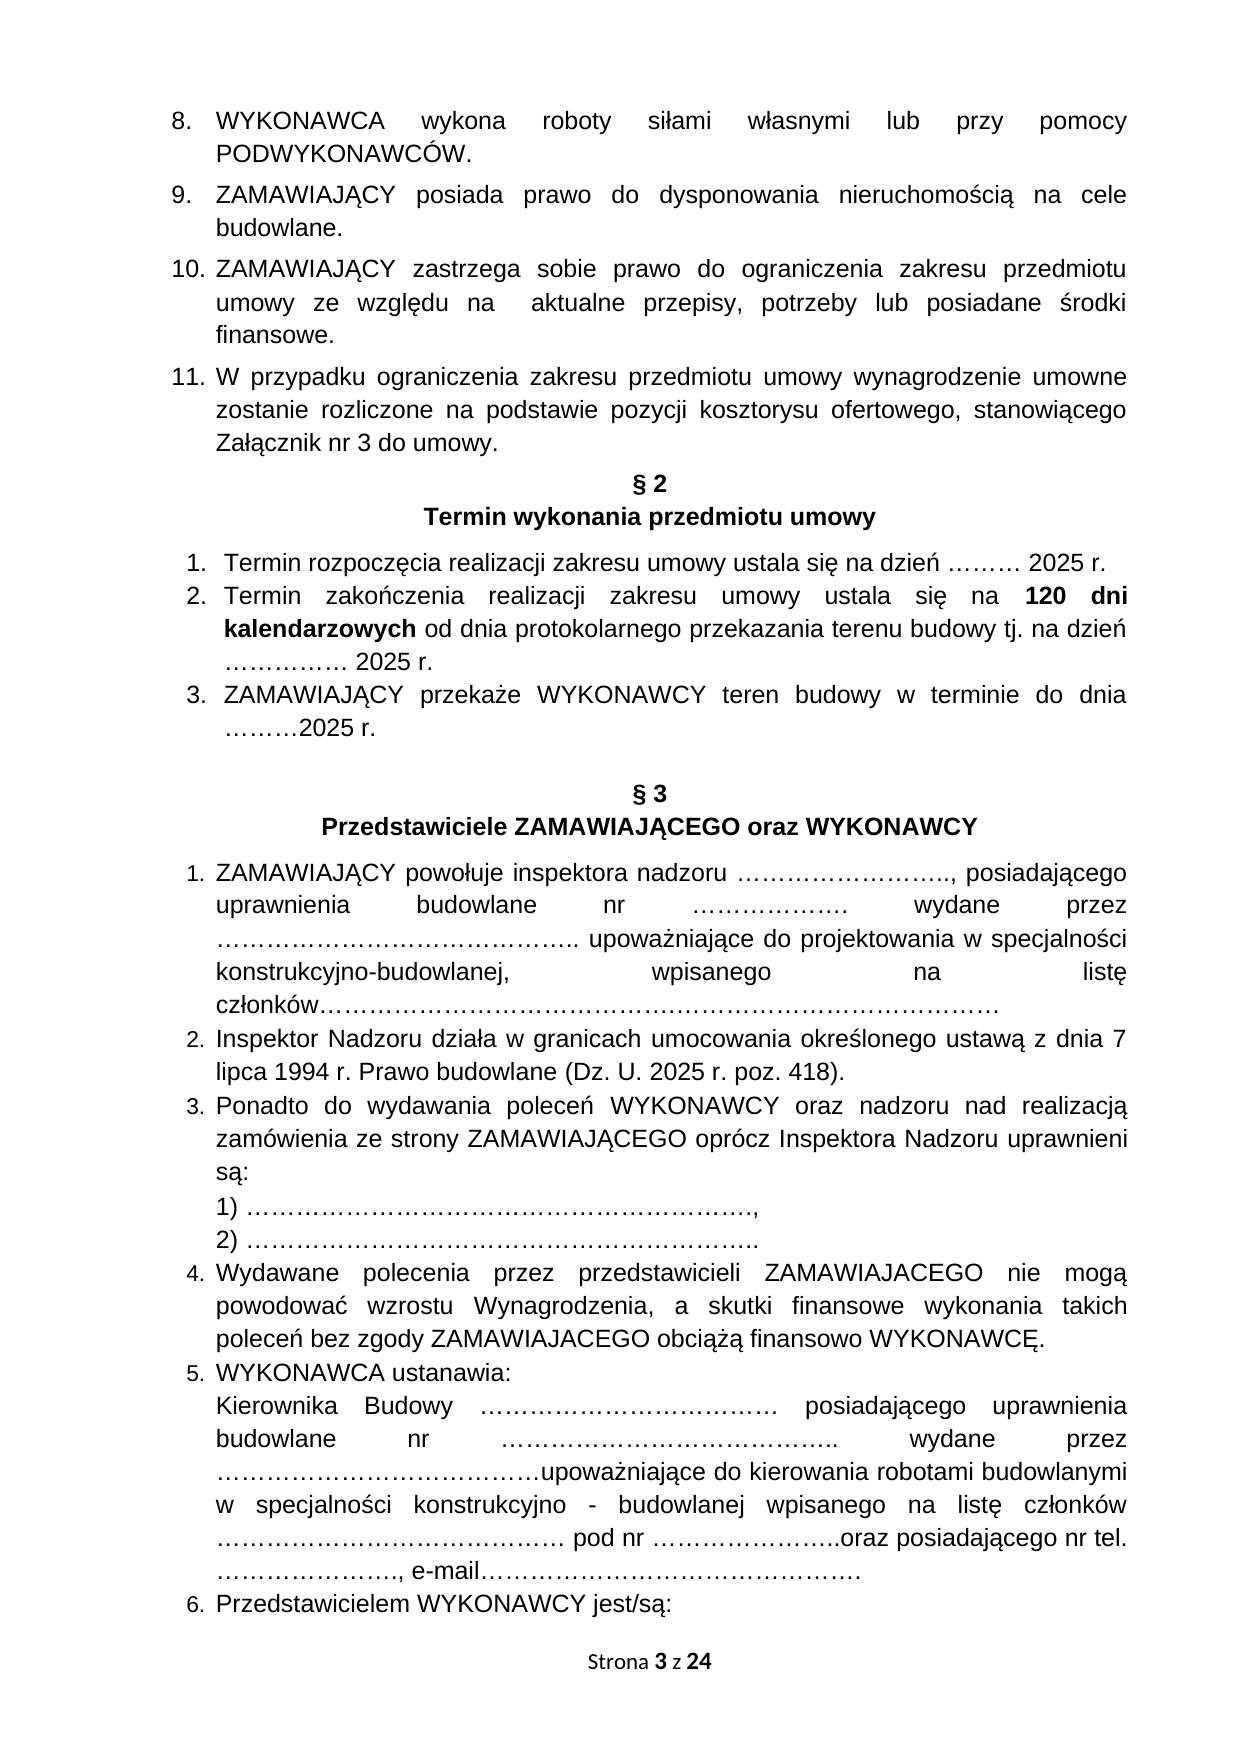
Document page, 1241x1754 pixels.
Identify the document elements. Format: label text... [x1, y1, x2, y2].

list ZAMAWIAJĄCY posiada prawo do dysponowania nieruchomością na cele budowlane. [171, 180, 1128, 242]
list ZAMAWIAJĄCY przekaże WYKONAWCY teren budowy w terminie do dnia ………2025 r. [186, 680, 1128, 742]
list WYKONAWCA ustanawia: [186, 1358, 1128, 1387]
text § 2 [171, 469, 1128, 498]
list WYKONAWCA wykona roboty siłami własnymi lub przy pomocy PODWYKONAWCÓW. [171, 106, 1128, 167]
list Przedstawicielem WYKONAWCY jest/są: [186, 1589, 1128, 1618]
list Ponadto do wydawania poleceń wykonawcy oraz nadzoru nad realizacją zamówienia ze strony zamawiającego oprócz Inspektora Nadzoru uprawnieni są: [186, 1091, 1128, 1186]
list Termin rozpoczęcia realizacji zakresu umowy ustala się na dzień ……… 2025 r. [186, 548, 1128, 577]
text Kierownika Budowy ……………………………… posiadającego uprawnienia budowlane nr ………………………………….. wydane przez …………………………………upoważniające do kierowania robotami budowlanymi w specjalności konstrukcyjno - budowlanej wpisanego na listę członków …………………………………… pod nr …………………..oraz posiadającego nr tel. …………………., e-mail………………………………………. [216, 1391, 1128, 1585]
list Termin zakończenia realizacji zakresu umowy ustala się na 120 dni kalendarzowych od dnia protokolarnego przekazania terenu budowy tj. na dzień …………… 2025 r. [186, 581, 1128, 676]
list W przypadku ograniczenia zakresu przedmiotu umowy wynagrodzenie umowne zostanie rozliczone na podstawie pozycji kosztorysu ofertowego, stanowiącego Załącznik nr 3 do umowy. [171, 362, 1128, 457]
list ……………………………………………………., [216, 1192, 1128, 1221]
list …………………………………………………….. [216, 1225, 1128, 1253]
text Termin wykonania przedmiotu umowy [171, 502, 1128, 531]
text § 3 [171, 779, 1128, 808]
list Wydawane polecenia przez przedstawicieli ZAMAWIAJACEGO nie mogą powodować wzrostu Wynagrodzenia, a skutki finansowe wykonania takich poleceń bez zgody ZAMAWIAJACEGO obciążą finansowo WYKONAWCĘ. [186, 1258, 1128, 1353]
list ZAMAWIAJĄCY zastrzega sobie prawo do ograniczenia zakresu przedmiotu umowy ze względu na aktualne przepisy, potrzeby lub posiadane środki finansowe. [171, 254, 1128, 349]
list ZAMAWIAJĄCY powołuje inspektora nadzoru …………………….., posiadającego uprawnienia budowlane nr ………………. wydane przez …………………………………….. upoważniające do projektowania w specjalności konstrukcyjno-budowlanej, wpisanego na listę członków…………………………………….………………………………… [186, 857, 1128, 1018]
text Przedstawiciele ZAMAWIAJĄCEGO oraz WYKONAWCY [171, 812, 1128, 841]
list Inspektor Nadzoru działa w granicach umocowania określonego ustawą z dnia 7 lipca 1994 r. Prawo budowlane (Dz. U. 2025 r. poz. 418). [186, 1024, 1128, 1086]
